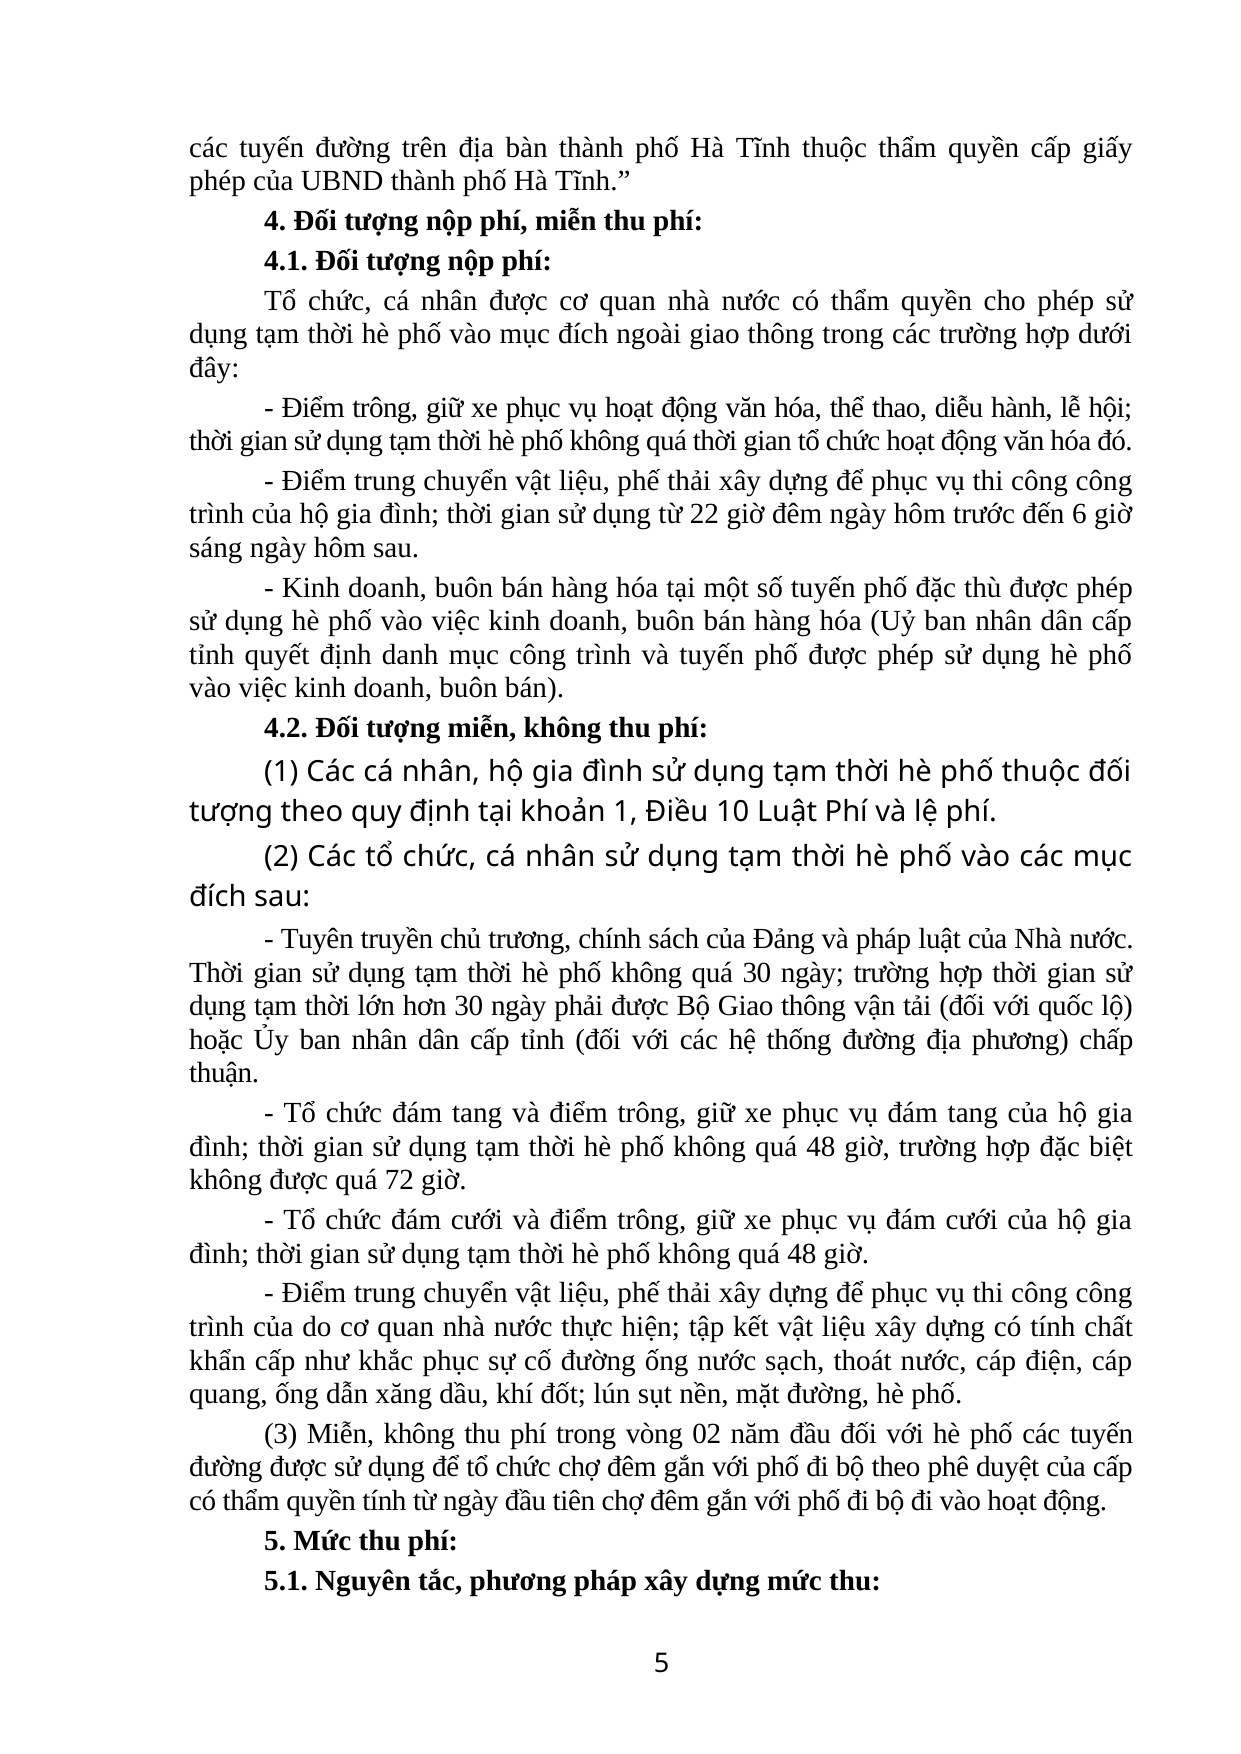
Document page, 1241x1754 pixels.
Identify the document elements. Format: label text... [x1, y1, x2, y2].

text - Điểm trung chuyển vật liệu, phế thải xây dựng để phục vụ thi công công trình của hộ gia đình; thời gian sử dụng từ 22 giờ đêm ngày hôm trước đến 6 giờ sáng ngày hôm sau. [189, 463, 1134, 564]
text 5. Mức thu phí: [189, 1523, 1134, 1556]
text - Tổ chức đám cưới và điểm trông, giữ xe phục vụ đám cưới của hộ gia đình; thời gian sử dụng tạm thời hè phố không quá 48 giờ. [189, 1202, 1134, 1269]
text (3) Miễn, không thu phí trong vòng 02 năm đầu đối với hè phố các tuyến đường được sử dụng để tổ chức chợ đêm gắn với phố đi bộ theo phê duyệt của cấp có thẩm quyền tính từ ngày đầu tiên chợ đêm gắn với phố đi bộ đi vào hoạt động. [189, 1416, 1134, 1517]
text - Tổ chức đám tang và điểm trông, giữ xe phục vụ đám tang của hộ gia đình; thời gian sử dụng tạm thời hè phố không quá 48 giờ, trường hợp đặc biệt không được quá 72 giờ. [189, 1095, 1134, 1196]
text (2) Các tổ chức, cá nhân sử dụng tạm thời hè phố vào các mục đích sau: [189, 836, 1134, 915]
text 4. Đối tượng nộp phí, miễn thu phí: [189, 203, 1134, 237]
text (1) Các cá nhân, hộ gia đình sử dụng tạm thời hè phố thuộc đối tượng theo quy định tại khoản 1, Điều 10 Luật Phí và lệ phí. [189, 750, 1134, 829]
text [189, 130, 1134, 197]
text - Kinh doanh, buôn bán hàng hóa tại một số tuyến phố đặc thù được phép sử dụng hè phố vào việc kinh doanh, buôn bán hàng hóa (Uỷ ban nhân dân cấp tỉnh quyết định danh mục công trình và tuyến phố được phép sử dụng hè phố vào việc kinh doanh, buôn bán). [189, 570, 1134, 704]
text - Điểm trông, giữ xe phục vụ hoạt động văn hóa, thể thao, diễu hành, lễ hội; thời gian sử dụng tạm thời hè phố không quá thời gian tổ chức hoạt động văn hóa đó. [189, 390, 1134, 457]
text 4.1. Đối tượng nộp phí: [189, 243, 1134, 277]
text 5.1. Nguyên tắc, phương pháp xây dựng mức thu: [189, 1563, 1134, 1596]
text - Tuyên truyền chủ trương, chính sách của Đảng và pháp luật của Nhà nước. Thời gian sử dụng tạm thời hè phố không quá 30 ngày; trường hợp thời gian sử dụng tạm thời lớn hơn 30 ngày phải được Bộ Giao thông vận tải (đối với quốc lộ) hoặc Ủy ban nhân dân cấp tỉnh (đối với các hệ thống đường địa phương) chấp thuận. [189, 921, 1134, 1089]
text Tổ chức, cá nhân được cơ quan nhà nước có thẩm quyền cho phép sử dụng tạm thời hè phố vào mục đích ngoài giao thông trong các trường hợp dưới đây: [189, 283, 1134, 383]
text - Điểm trung chuyển vật liệu, phế thải xây dựng để phục vụ thi công công trình của do cơ quan nhà nước thực hiện; tập kết vật liệu xây dựng có tính chất khẩn cấp như khắc phục sự cố đường ống nước sạch, thoát nước, cáp điện, cáp quang, ống dẫn xăng dầu, khí đốt; lún sụt nền, mặt đường, hè phố. [189, 1276, 1134, 1410]
text 4.2. Đối tượng miễn, không thu phí: [189, 710, 1134, 744]
